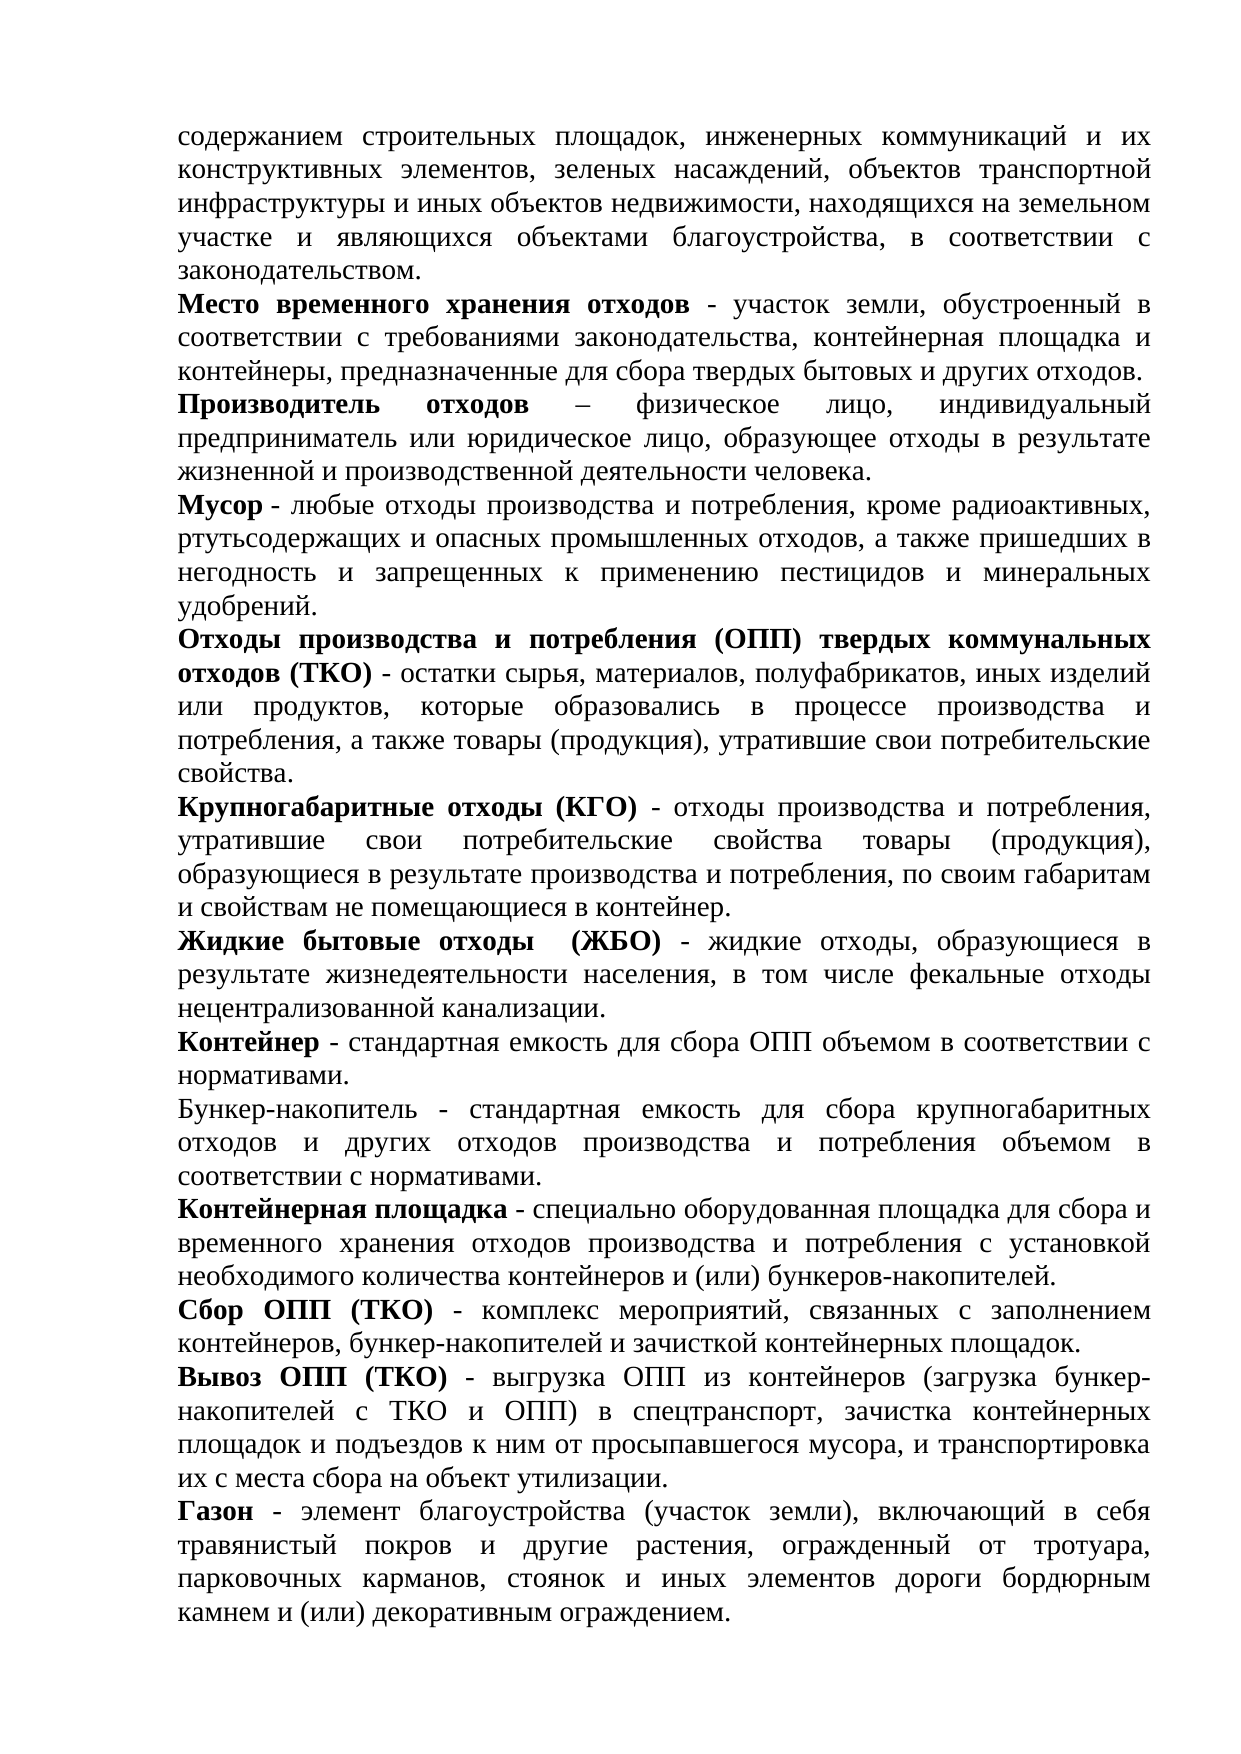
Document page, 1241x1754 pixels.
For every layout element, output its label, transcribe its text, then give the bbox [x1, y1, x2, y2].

text Производитель отходов – физическое лицо, индивидуальный предприниматель или юридическое лицо, образующее отходы в результате жизненной и производственной деятельности человека. [177, 386, 1152, 487]
text Контейнер - стандартная емкость для сбора ОПП объемом в соответствии с нормативами. [177, 1024, 1152, 1091]
text Отходы производства и потребления (ОПП) твердых коммунальных отходов (ТКО) - остатки сырья, материалов, полуфабрикатов, иных изделий или продуктов, которые образовались в процессе производства и потребления, а также товары (продукция), утратившие свои потребительские свойства. [177, 621, 1152, 789]
text Сбор ОПП (ТКО) - комплекс мероприятий, связанных с заполнением контейнеров, бункер-накопителей и зачисткой контейнерных площадок. [177, 1292, 1152, 1359]
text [177, 118, 1152, 286]
text Место временного хранения отходов - участок земли, обустроенный в соответствии с требованиями законодательства, контейнерная площадка и контейнеры, предназначенные для сбора твердых бытовых и других отходов. [177, 286, 1152, 386]
text Крупногабаритные отходы (КГО) - отходы производства и потребления, утратившие свои потребительские свойства товары (продукция), образующиеся в результате производства и потребления, по своим габаритам и свойствам не помещающиеся в контейнер. [177, 789, 1152, 923]
text Мусор - любые отходы производства и потребления, кроме радиоактивных, ртутьсодержащих и опасных промышленных отходов, а также пришедших в негодность и запрещенных к применению пестицидов и минеральных удобрений. [177, 487, 1152, 621]
text Вывоз ОПП (ТКО) - выгрузка ОПП из контейнеров (загрузка бункер-накопителей с ТКО и ОПП) в спецтранспорт, зачистка контейнерных площадок и подъездов к ним от просыпавшегося мусора, и транспортировка их с места сбора на объект утилизации. [177, 1359, 1152, 1493]
text Газон - элемент благоустройства (участок земли), включающий в себя травянистый покров и другие растения, огражденный от тротуара, парковочных карманов, стоянок и иных элементов дороги бордюрным камнем и (или) декоративным ограждением. [177, 1493, 1152, 1627]
text Бункер-накопитель - стандартная емкость для сбора крупногабаритных отходов и других отходов производства и потребления объемом в соответствии с нормативами. [177, 1091, 1152, 1191]
text Жидкие бытовые отходы (ЖБО) - жидкие отходы, образующиеся в результате жизнедеятельности населения, в том числе фекальные отходы нецентрализованной канализации. [177, 923, 1152, 1024]
text Контейнерная площадка - специально оборудованная площадка для сбора и временного хранения отходов производства и потребления с установкой необходимого количества контейнеров и (или) бункеров-накопителей. [177, 1191, 1152, 1292]
